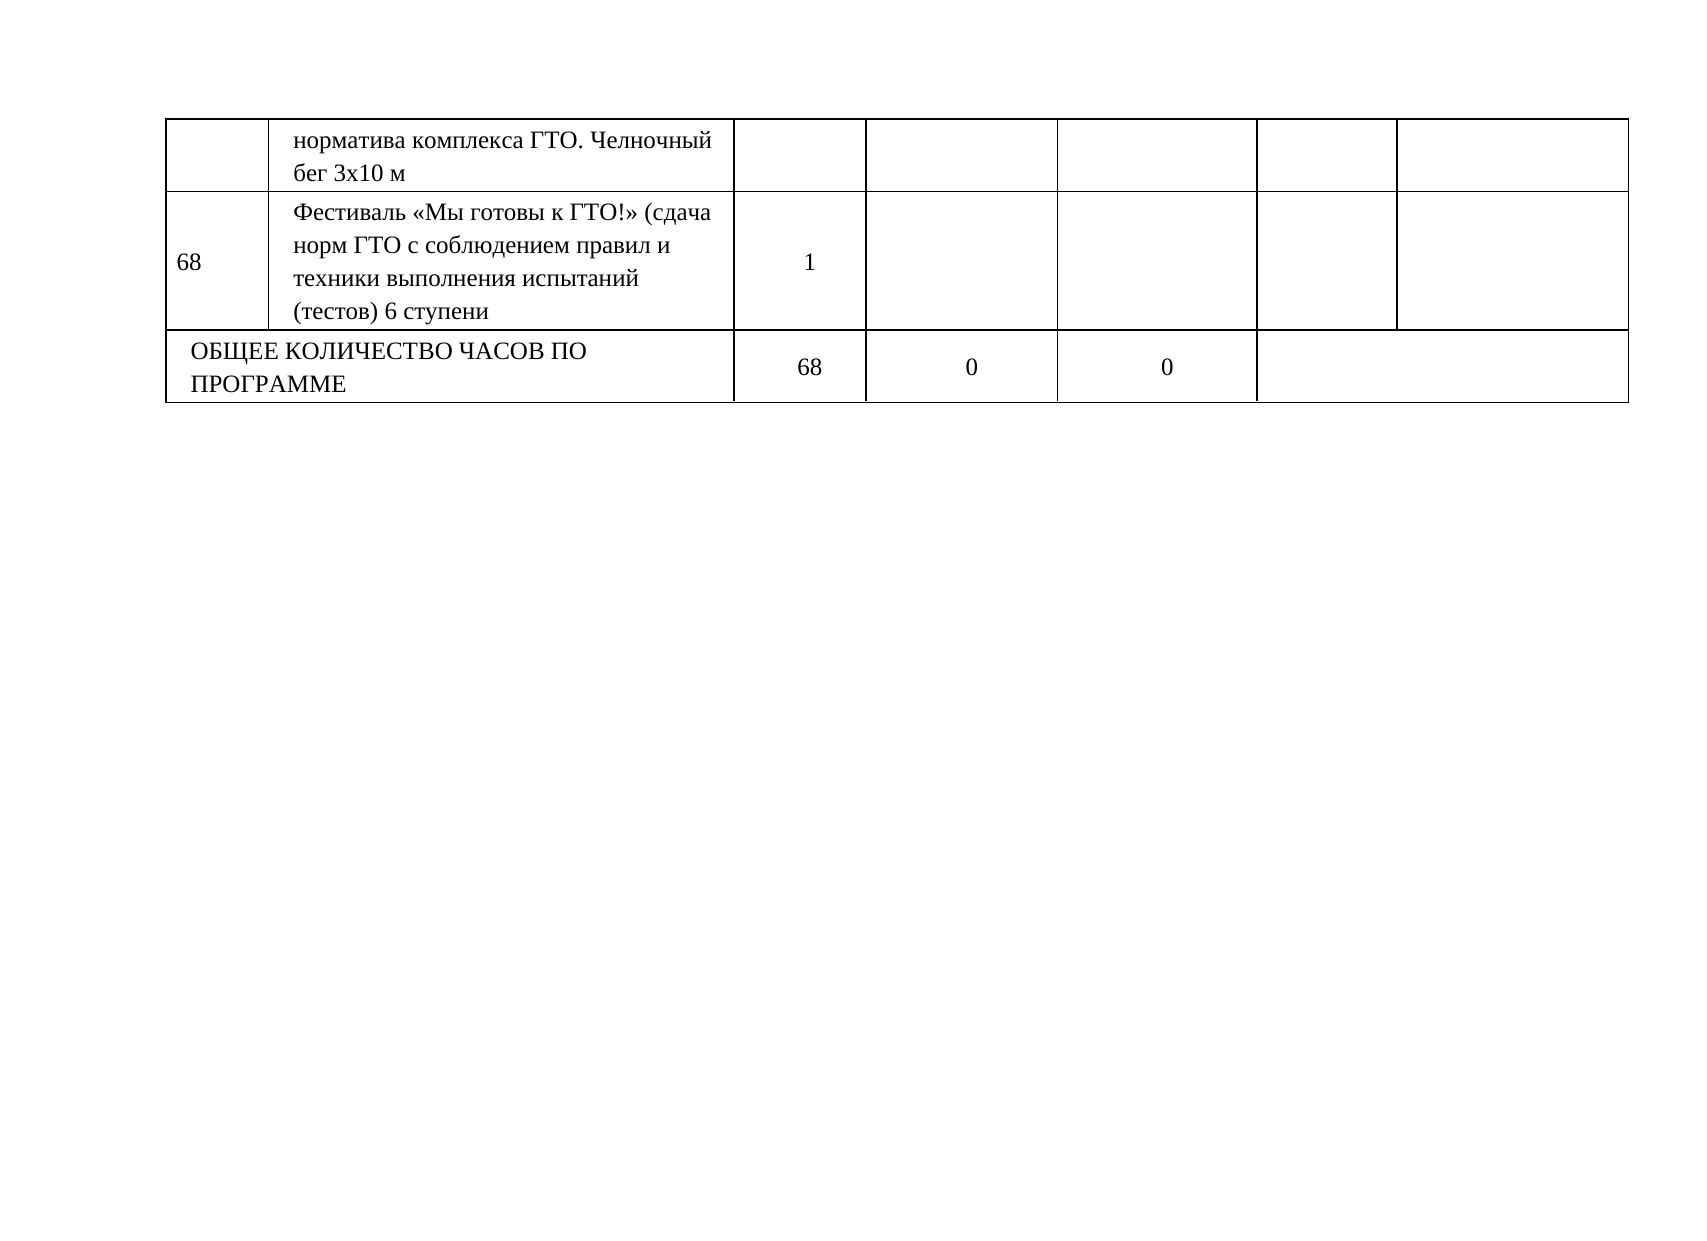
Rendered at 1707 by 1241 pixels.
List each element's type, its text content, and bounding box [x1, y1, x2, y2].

table_cell Фестиваль «Мы готовы к ГТО!» (сдача норм ГТО с соблюдением правил и техники выполнения испытаний (тестов) 6 ступени [269, 192, 733, 329]
table_cell [1258, 120, 1396, 191]
table_cell [1258, 331, 1628, 401]
table_cell [867, 192, 1057, 329]
table_cell 68 [167, 192, 268, 329]
table_cell [1058, 192, 1256, 329]
table_cell [1258, 192, 1396, 329]
table_cell [867, 120, 1057, 191]
table_cell 67 [167, 120, 268, 191]
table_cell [269, 120, 733, 191]
table_cell 1 [735, 192, 865, 329]
table_cell ОБЩЕЕ КОЛИЧЕСТВО ЧАСОВ ПО ПРОГРАММЕ [167, 331, 733, 401]
table_cell 0 [1058, 331, 1256, 401]
table_cell [1398, 192, 1628, 329]
table_cell 68 [735, 331, 865, 401]
table_cell 0 [867, 331, 1057, 401]
table_cell [1058, 120, 1256, 191]
table_cell 1 [735, 120, 865, 191]
table_cell [1398, 120, 1628, 191]
